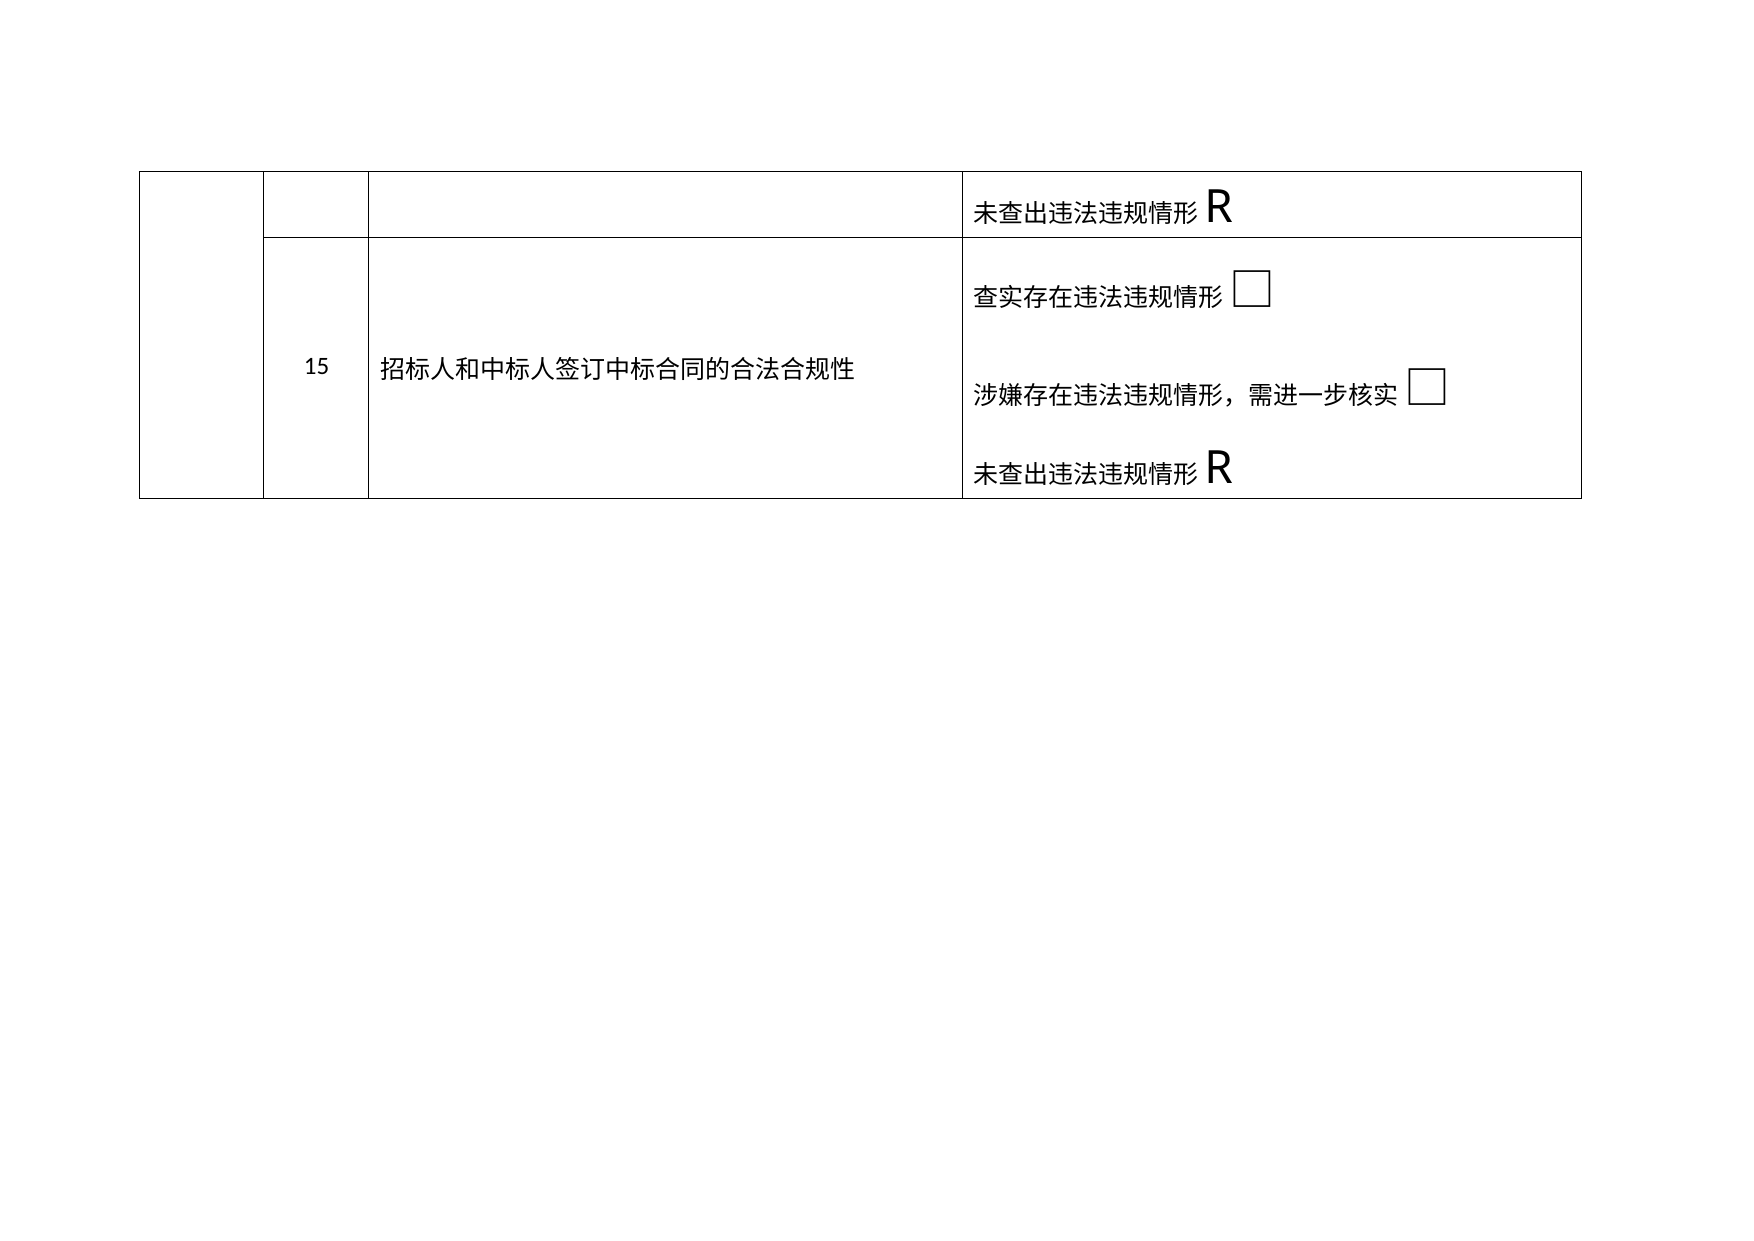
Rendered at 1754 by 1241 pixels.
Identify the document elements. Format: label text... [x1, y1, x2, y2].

table_cell 14 [264, 172, 368, 237]
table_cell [369, 172, 962, 237]
table_cell 招标人和中标人签订中标合同的合法合规性 [369, 238, 962, 498]
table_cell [963, 238, 1581, 498]
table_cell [963, 172, 1581, 237]
table_cell 15 [264, 238, 368, 498]
